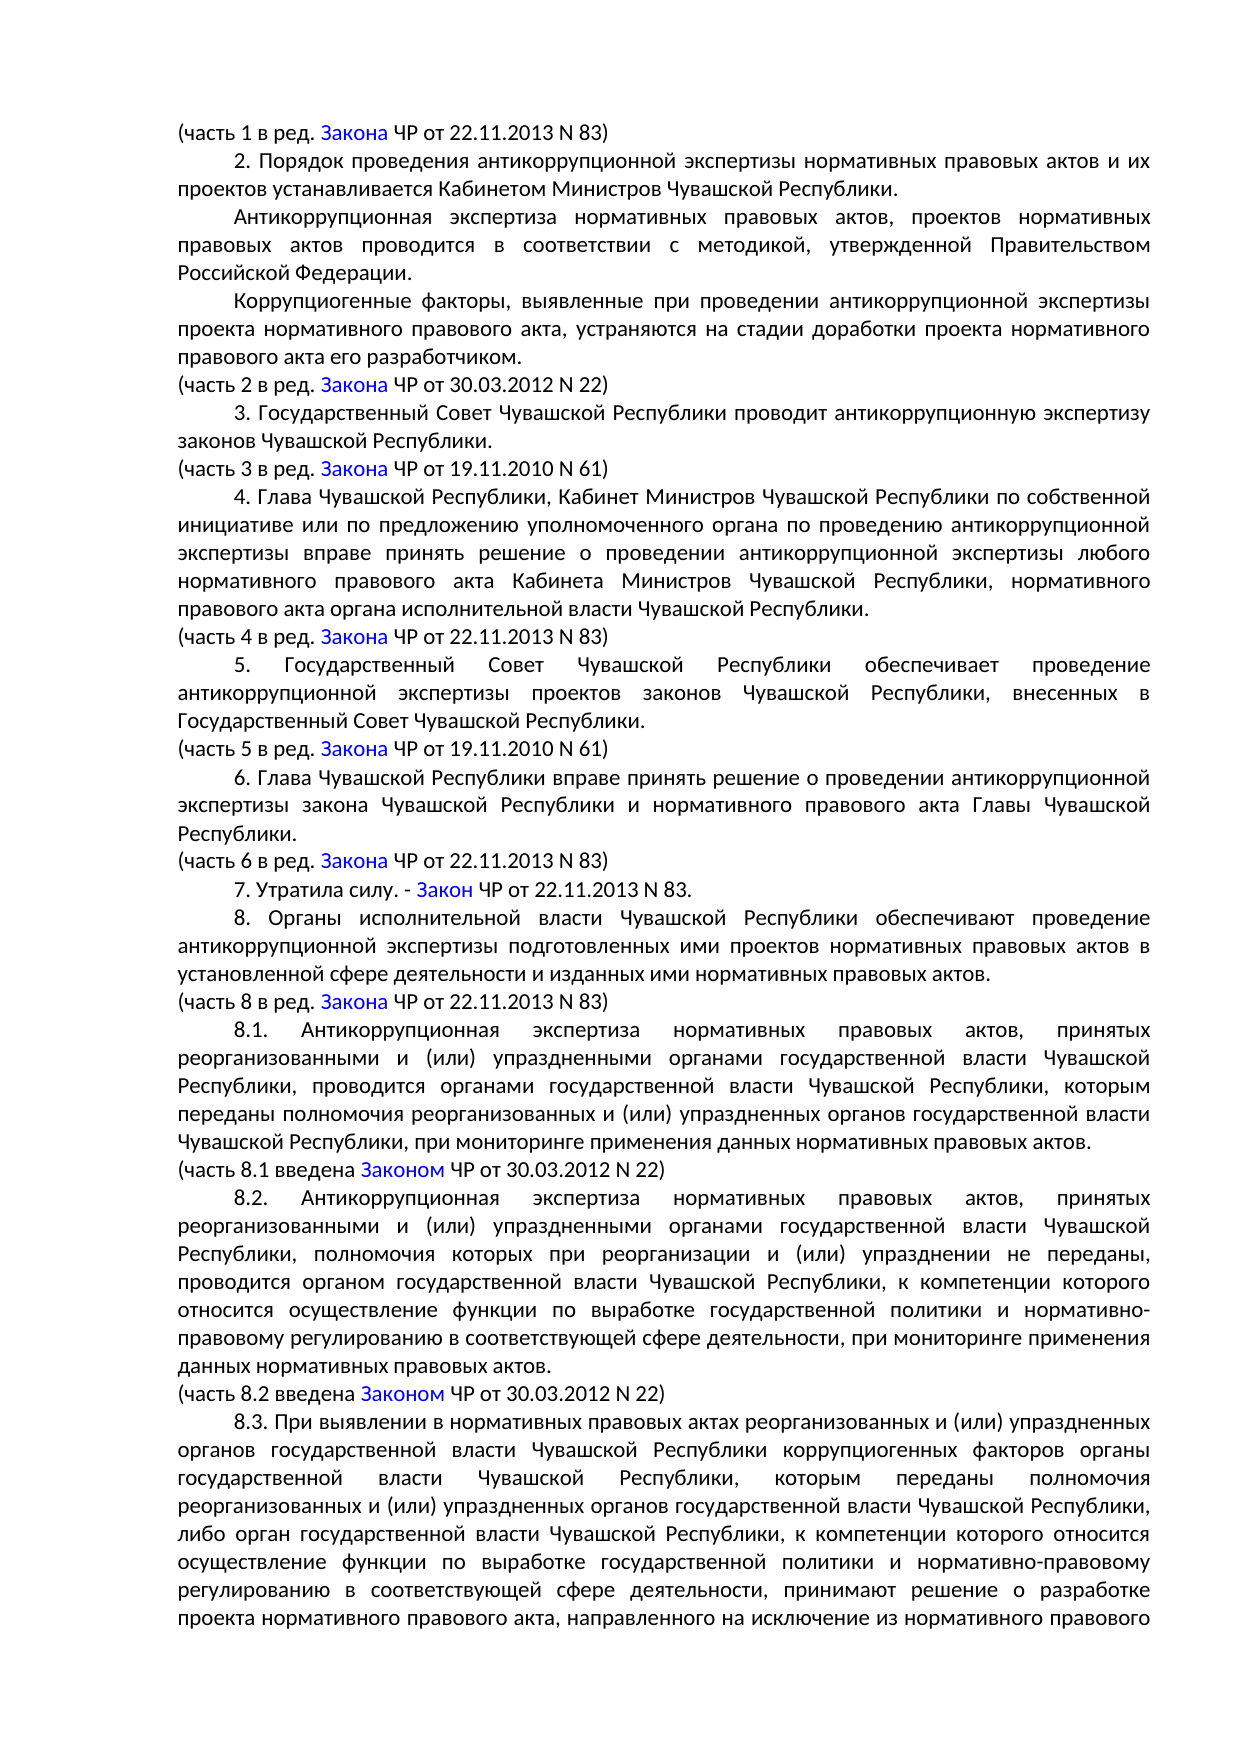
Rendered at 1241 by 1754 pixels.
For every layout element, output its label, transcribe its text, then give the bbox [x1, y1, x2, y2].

text 3. Государственный Совет Чувашской Республики проводит антикоррупционную экспертизу законов Чувашской Республики. [177, 398, 1152, 454]
text (часть 6 в ред. Закона ЧР от 22.11.2013 N 83) [177, 847, 1152, 875]
text (часть 8.2 введена Законом ЧР от 30.03.2012 N 22) [177, 1379, 1152, 1407]
text 2. Порядок проведения антикоррупционной экспертизы нормативных правовых актов и их проектов устанавливается Кабинетом Министров Чувашской Республики. [177, 146, 1152, 202]
text 6. Глава Чувашской Республики вправе принять решение о проведении антикоррупционной экспертизы закона Чувашской Республики и нормативного правового акта Главы Чувашской Республики. [177, 763, 1152, 847]
text Коррупциогенные факторы, выявленные при проведении антикоррупционной экспертизы проекта нормативного правового акта, устраняются на стадии доработки проекта нормативного правового акта его разработчиком. [177, 286, 1152, 370]
text (часть 2 в ред. Закона ЧР от 30.03.2012 N 22) [177, 370, 1152, 398]
text (часть 8.1 введена Законом ЧР от 30.03.2012 N 22) [177, 1155, 1152, 1183]
text 4. Глава Чувашской Республики, Кабинет Министров Чувашской Республики по собственной инициативе или по предложению уполномоченного органа по проведению антикоррупционной экспертизы вправе принять решение о проведении антикоррупционной экспертизы любого нормативного правового акта Кабинета Министров Чувашской Республики, нормативного правового акта органа исполнительной власти Чувашской Республики. [177, 482, 1152, 622]
text 7. Утратила силу. - Закон ЧР от 22.11.2013 N 83. [177, 875, 1152, 903]
text (часть 5 в ред. Закона ЧР от 19.11.2010 N 61) [177, 734, 1152, 763]
text Антикоррупционная экспертиза нормативных правовых актов, проектов нормативных правовых актов проводится в соответствии с методикой, утвержденной Правительством Российской Федерации. [177, 202, 1152, 286]
text (часть 3 в ред. Закона ЧР от 19.11.2010 N 61) [177, 454, 1152, 482]
text 5. Государственный Совет Чувашской Республики обеспечивает проведение антикоррупционной экспертизы проектов законов Чувашской Республики, внесенных в Государственный Совет Чувашской Республики. [177, 651, 1152, 734]
text (часть 8 в ред. Закона ЧР от 22.11.2013 N 83) [177, 987, 1152, 1015]
text (часть 4 в ред. Закона ЧР от 22.11.2013 N 83) [177, 622, 1152, 651]
text 8.2. Антикоррупционная экспертиза нормативных правовых актов, принятых реорганизованными и (или) упраздненными органами государственной власти Чувашской Республики, полномочия которых при реорганизации и (или) упразднении не переданы, проводится органом государственной власти Чувашской Республики, к компетенции которого относится осуществление функции по выработке государственной политики и нормативно-правовому регулированию в соответствующей сфере деятельности, при мониторинге применения данных нормативных правовых актов. [177, 1183, 1152, 1379]
text 8.1. Антикоррупционная экспертиза нормативных правовых актов, принятых реорганизованными и (или) упраздненными органами государственной власти Чувашской Республики, проводится органами государственной власти Чувашской Республики, которым переданы полномочия реорганизованных и (или) упраздненных органов государственной власти Чувашской Республики, при мониторинге применения данных нормативных правовых актов. [177, 1015, 1152, 1155]
text (часть 1 в ред. Закона ЧР от 22.11.2013 N 83) [177, 118, 1152, 146]
text 8. Органы исполнительной власти Чувашской Республики обеспечивают проведение антикоррупционной экспертизы подготовленных ими проектов нормативных правовых актов в установленной сфере деятельности и изданных ими нормативных правовых актов. [177, 903, 1152, 987]
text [177, 1407, 1152, 1631]
